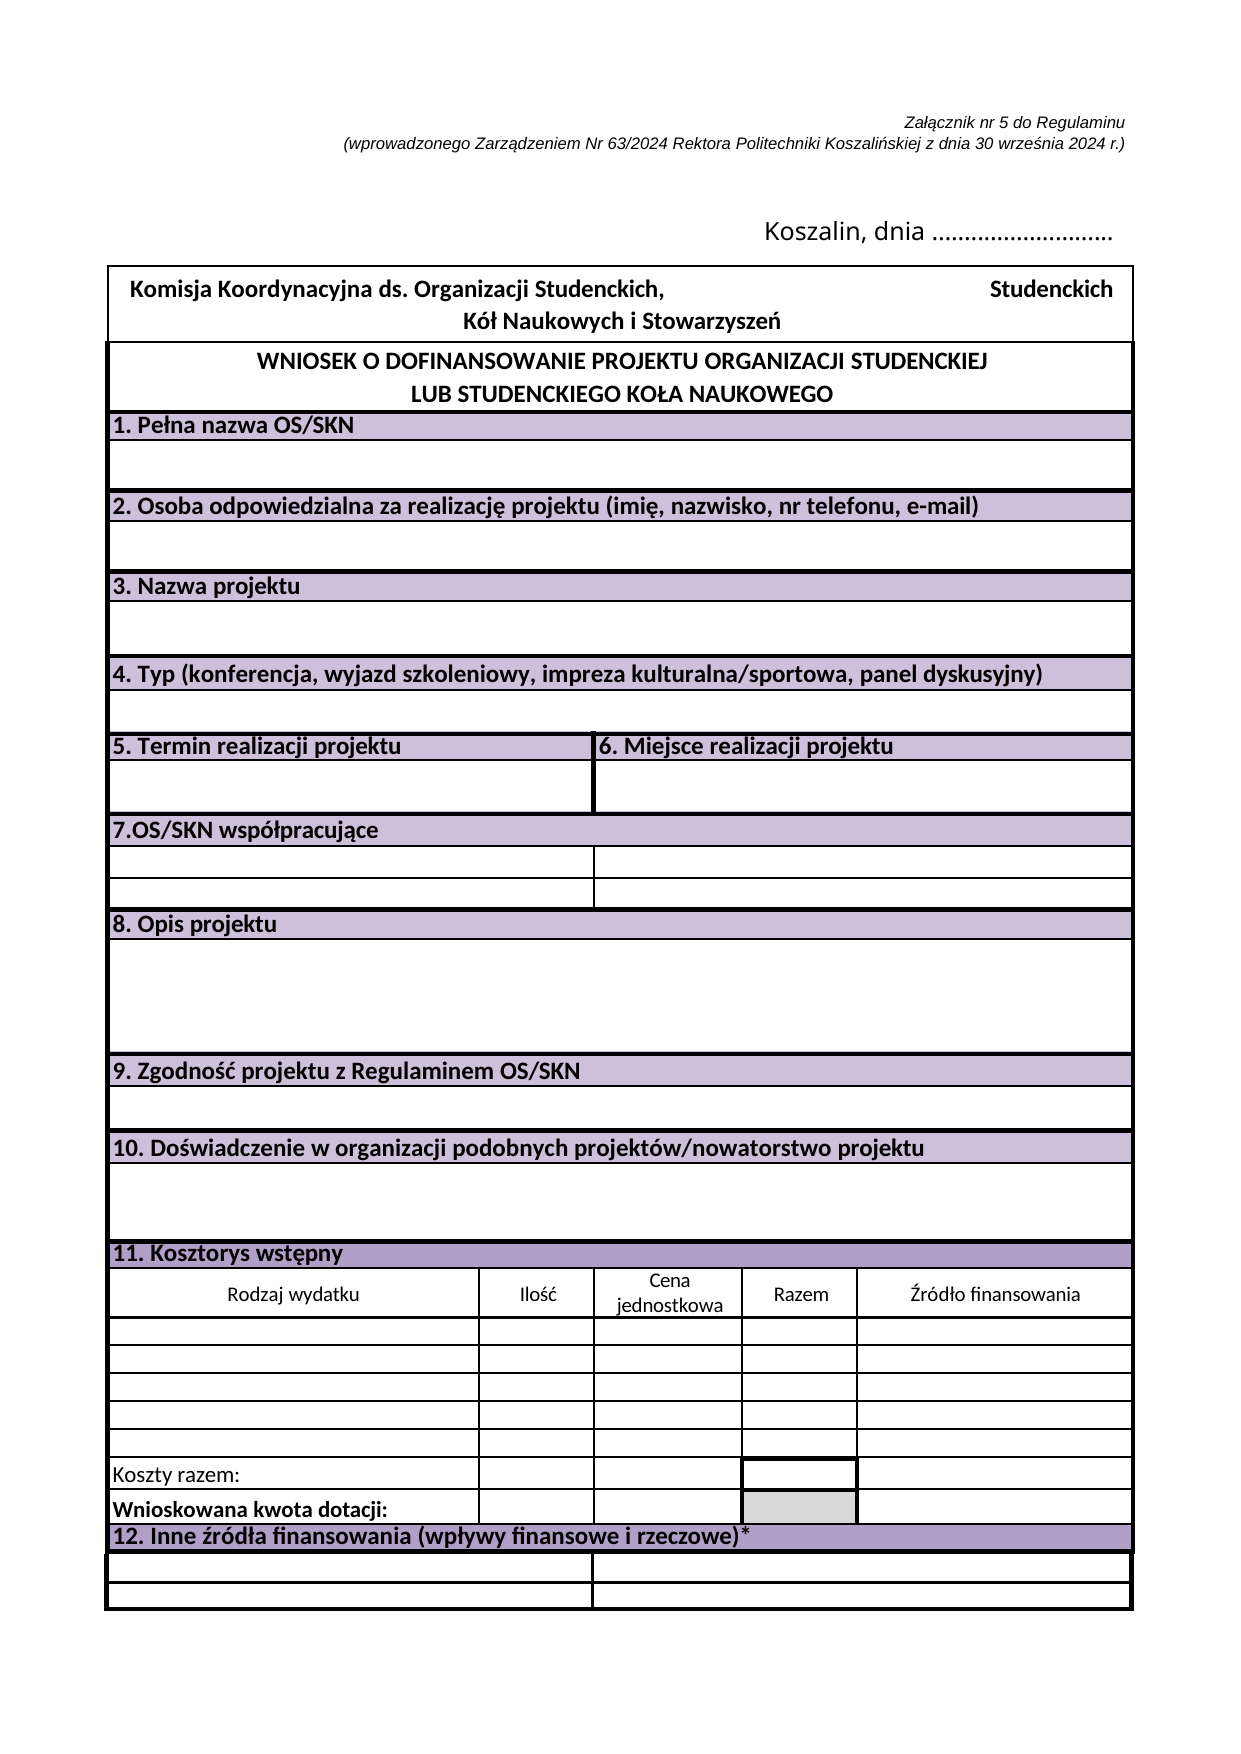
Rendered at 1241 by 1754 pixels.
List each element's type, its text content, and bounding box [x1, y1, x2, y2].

table_cell [480, 1319, 593, 1344]
table_cell Wnioskowana kwota dotacji: [110, 1490, 478, 1523]
table_cell [595, 1430, 741, 1456]
table_cell 10. Doświadczenie w organizacji podobnych projektów/nowatorstwo projektu [110, 1133, 1131, 1162]
table_cell [743, 1402, 856, 1428]
table_cell [596, 761, 1131, 811]
table_cell Koszty razem: [110, 1458, 478, 1488]
table_cell [595, 1374, 741, 1400]
table_cell [110, 441, 1131, 488]
table_cell [595, 1319, 741, 1344]
table_cell [110, 1374, 478, 1400]
table_header [594, 1554, 1129, 1581]
table_cell [480, 1430, 593, 1456]
table_cell [480, 1346, 593, 1372]
table_cell [595, 1402, 741, 1428]
table_cell Razem [743, 1269, 856, 1316]
table_cell 4. Typ (konferencja, wyjazd szkoleniowy, impreza kulturalna/sportowa, panel dyskusyjny) [110, 658, 1131, 689]
title Koszalin, dnia …......................... [764, 213, 1137, 247]
table_cell [110, 1164, 1131, 1239]
table_cell [743, 1319, 856, 1344]
table_cell 7.OS/SKN współpracujące [110, 816, 1131, 845]
table_cell [595, 1346, 741, 1372]
table_cell [859, 1458, 1131, 1488]
table_cell [595, 847, 1131, 877]
table_cell [858, 1430, 1131, 1456]
table_cell 8. Opis projektu [110, 912, 1131, 938]
table_cell [595, 1490, 740, 1523]
table_cell [594, 1584, 1129, 1607]
text Załącznik nr 5 do Regulaminu (wprowadzonego Zarządzeniem Nr 63/2024 Rektora Politechniki Koszalińskiej z dnia 30 września 2024 r.) [343, 113, 1137, 153]
table_cell Rodzaj wydatku [110, 1269, 478, 1316]
table_cell [743, 1346, 856, 1372]
table_header Komisja Koordynacyjna ds. Organizacji Studenckich, Studenckich Kół Naukowych i Stowarzyszeń [109, 267, 1132, 341]
table_cell [110, 522, 1131, 569]
table_cell [859, 1490, 1131, 1523]
table_cell [110, 1346, 478, 1372]
table_cell [743, 1374, 856, 1400]
table_cell [595, 1458, 740, 1488]
table_cell 1. Pełna nazwa OS/SKN [110, 414, 1131, 439]
table_cell [480, 1490, 593, 1523]
table_cell [110, 1430, 478, 1456]
table_cell [858, 1319, 1131, 1344]
table_cell [110, 1402, 478, 1428]
table_cell 6. Miejsce realizacji projektu [596, 736, 1131, 759]
table_cell [110, 1087, 1131, 1128]
table_cell 11. Kosztorys wstępny [110, 1244, 1131, 1267]
table_cell 9. Zgodność projektu z Regulaminem OS/SKN [110, 1056, 1131, 1085]
table_cell 5. Termin realizacji projektu [110, 736, 591, 759]
table_cell Źródło finansowania [858, 1269, 1131, 1316]
table_cell Ilość [480, 1269, 593, 1316]
table_cell [480, 1402, 593, 1428]
table_cell Cena jednostkowa [595, 1269, 741, 1316]
table_cell 3. Nazwa projektu [110, 574, 1131, 600]
table_cell [744, 1492, 855, 1523]
table_cell [858, 1346, 1131, 1372]
table_cell [110, 847, 593, 877]
table_cell [110, 940, 1131, 1051]
table_cell [110, 691, 1131, 731]
table_cell WNIOSEK O DOFINANSOWANIE PROJEKTU ORGANIZACJI STUDENCKIEJ LUB STUDENCKIEGO KOŁA NAUKOWEGO [110, 343, 1131, 409]
table_cell [858, 1402, 1131, 1428]
table_cell [858, 1374, 1131, 1400]
table_cell 12. Inne źródła finansowania (wpływy finansowe i rzeczowe)* [110, 1525, 1131, 1549]
table_header [109, 1554, 591, 1581]
table_cell [110, 1319, 478, 1344]
table_cell [110, 879, 593, 907]
table_cell [480, 1458, 593, 1488]
table_cell [595, 879, 1131, 907]
table_cell [110, 602, 1131, 653]
table_cell [110, 761, 591, 811]
table_cell [743, 1430, 856, 1456]
table_cell [109, 1584, 591, 1607]
table_cell [744, 1461, 855, 1488]
table_cell 2. Osoba odpowiedzialna za realizację projektu (imię, nazwisko, nr telefonu, e-mail) [110, 493, 1131, 520]
table_cell [480, 1374, 593, 1400]
